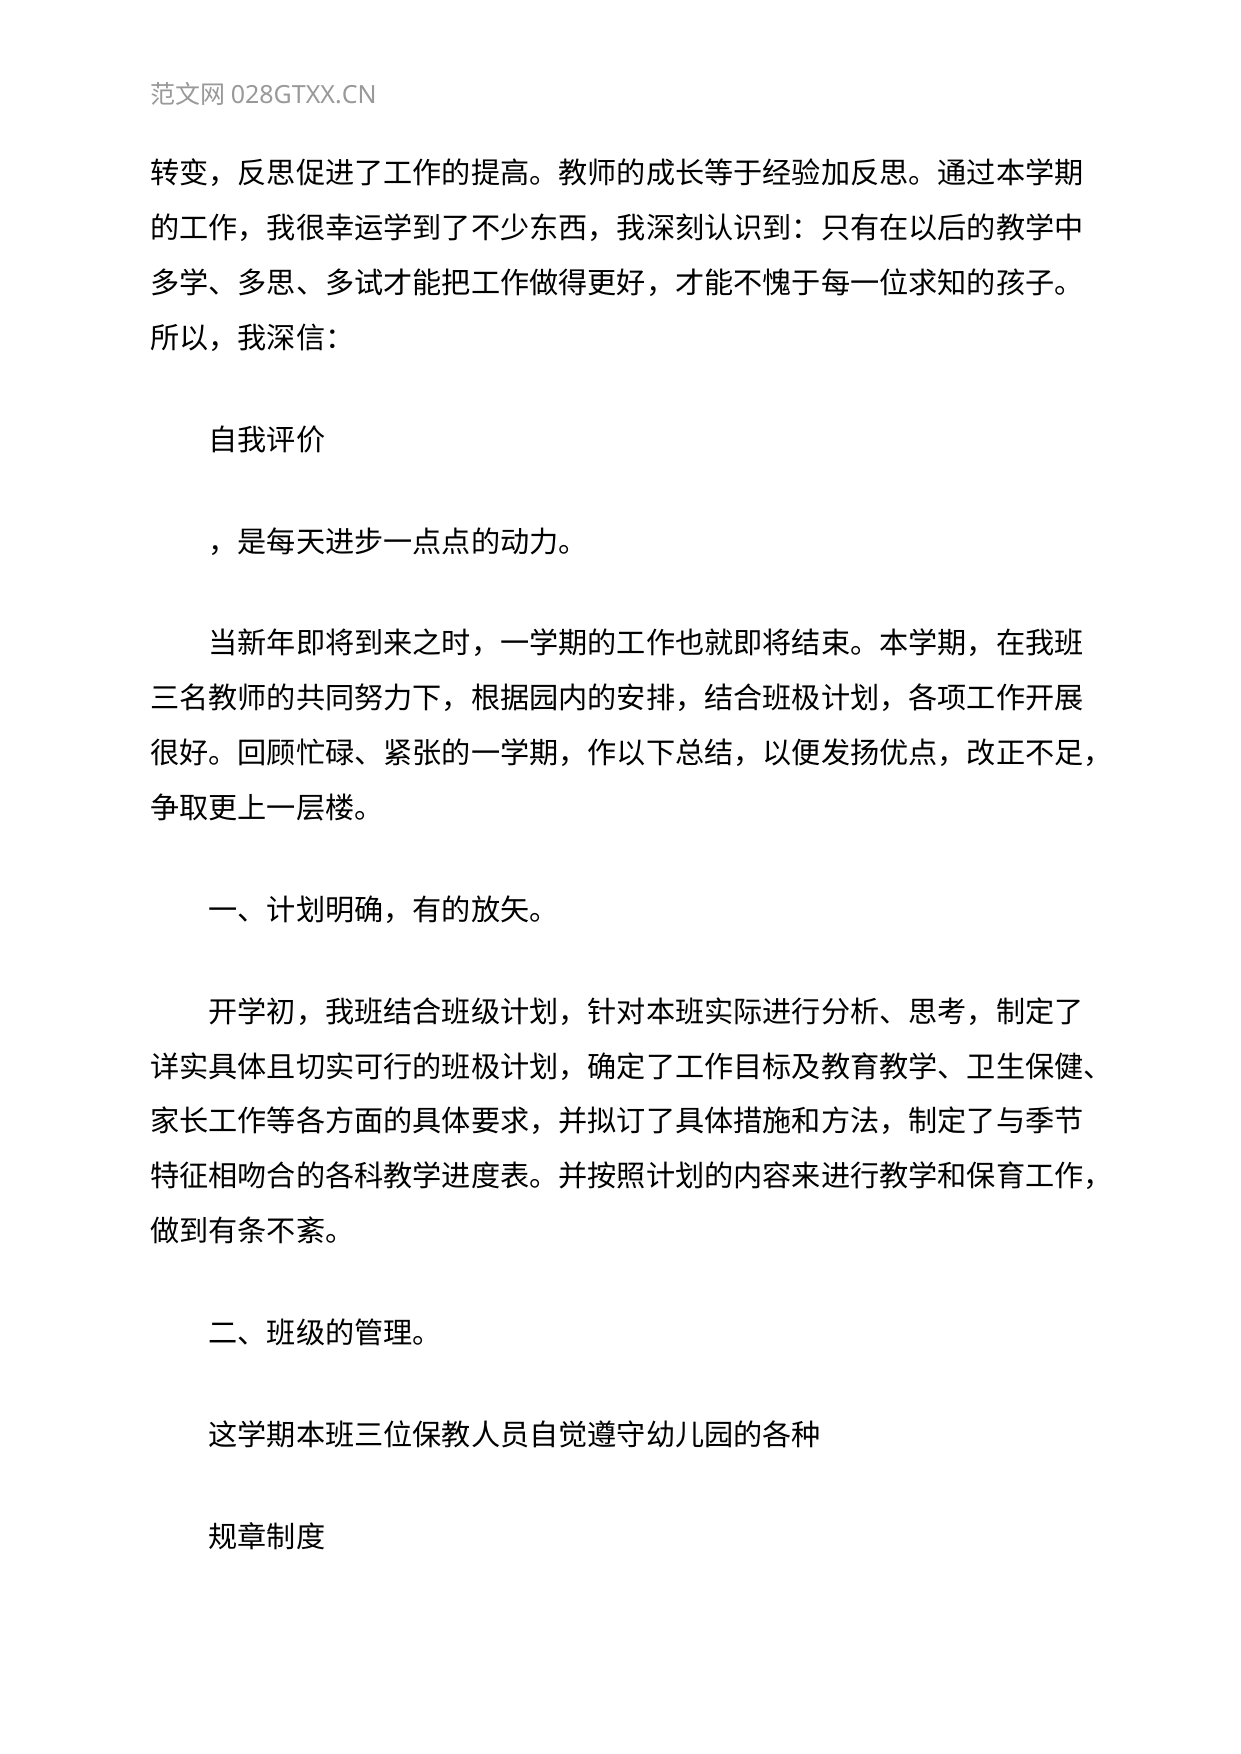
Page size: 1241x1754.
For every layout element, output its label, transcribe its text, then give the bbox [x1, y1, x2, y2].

text 当新年即将到来之时，一学期的工作也就即将结束。本学期，在我班三名教师的共同努力下，根据园内的安排，结合班极计划，各项工作开展很好。回顾忙碌、紧张的一学期，作以下总结，以便发扬优点，改正不足，争取更上一层楼。 [150, 620, 1090, 827]
text 自我评价 [150, 416, 1090, 459]
text 开学初，我班结合班级计划，针对本班实际进行分析、思考，制定了详实具体且切实可行的班极计划，确定了工作目标及教育教学、卫生保健、家长工作等各方面的具体要求，并拟订了具体措施和方法，制定了与季节特征相吻合的各科教学进度表。并按照计划的内容来进行教学和保育工作，做到有条不紊。 [150, 988, 1090, 1250]
text 这学期本班三位保教人员自觉遵守幼儿园的各种 [150, 1411, 1090, 1454]
text 一、计划明确，有的放矢。 [150, 886, 1090, 929]
text 规章制度 [150, 1513, 1090, 1555]
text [150, 150, 1090, 357]
text ，是每天进步一点点的动力。 [150, 518, 1090, 561]
text 二、班级的管理。 [150, 1309, 1090, 1352]
